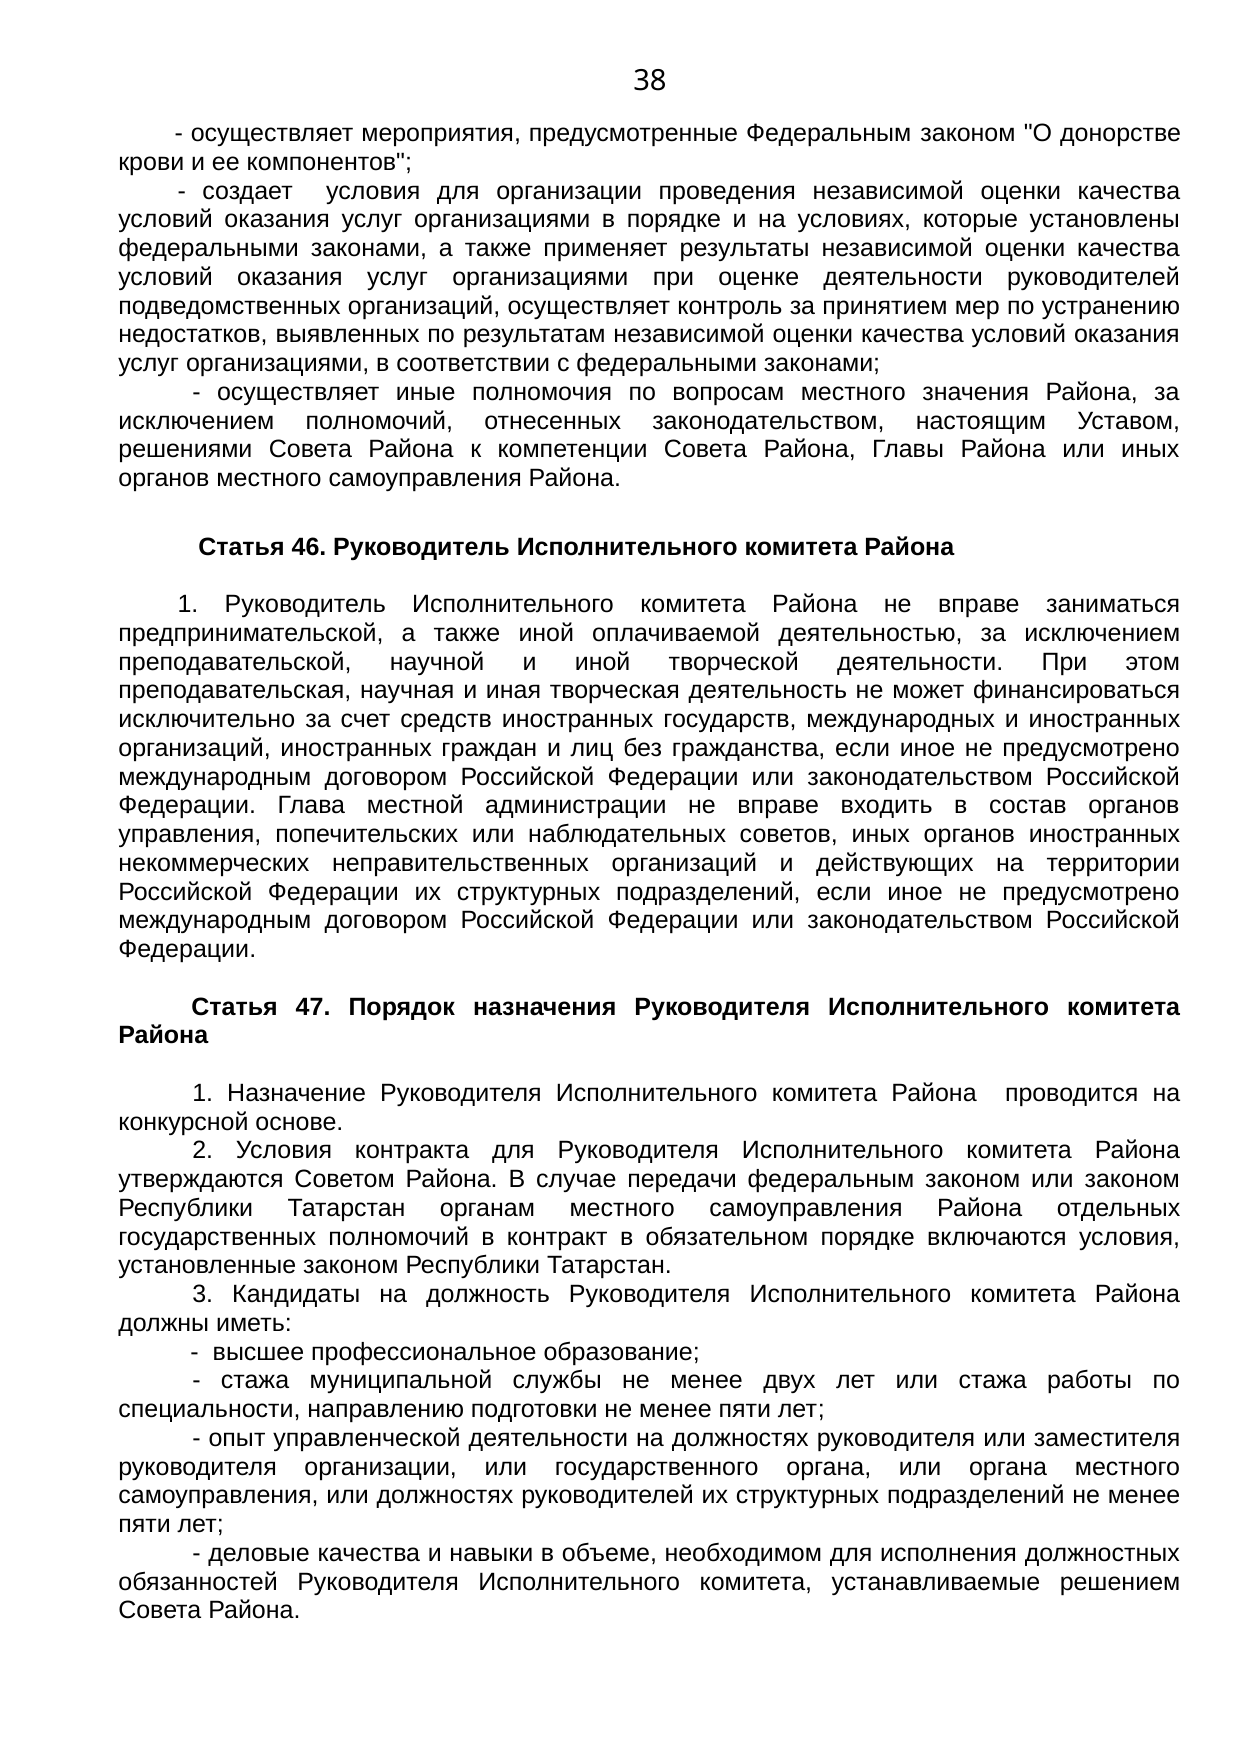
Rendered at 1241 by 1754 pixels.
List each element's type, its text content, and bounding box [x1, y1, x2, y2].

text 1. Назначение Руководителя Исполнительного комитета Района проводится на конкурсной основе. [118, 1078, 1181, 1135]
text Статья 47. Порядок назначения Руководителя Исполнительного комитета Района [118, 992, 1181, 1049]
text 2. Условия контракта для Руководителя Исполнительного комитета Района утверждаются Советом Района. В случае передачи федеральным законом или законом Республики Татарстан органам местного самоуправления Района отдельных государственных полномочий в контракт в обязательном порядке включаются условия, установленные законом Республики Татарстан. [118, 1135, 1181, 1279]
text - опыт управленческой деятельности на должностях руководителя или заместителя руководителя организации, или государственного органа, или органа местного самоуправления, или должностях руководителей их структурных подразделений не менее пяти лет; [118, 1423, 1181, 1538]
text - высшее профессиональное образование; [118, 1337, 1181, 1365]
text Статья 46. Руководитель Исполнительного комитета Района [118, 532, 1181, 560]
text - деловые качества и навыки в объеме, необходимом для исполнения должностных обязанностей Руководителя Исполнительного комитета, устанавливаемые решением Совета Района. [118, 1538, 1181, 1624]
text - стажа муниципальной службы не менее двух лет или стажа работы по специальности, направлению подготовки не менее пяти лет; [118, 1365, 1181, 1423]
text - осуществляет мероприятия, предусмотренные Федеральным законом "О донорстве крови и ее компонентов"; [118, 118, 1181, 176]
text 1. Руководитель Исполнительного комитета Района не вправе заниматься предпринимательской, а также иной оплачиваемой деятельностью, за исключением преподавательской, научной и иной творческой деятельности. При этом преподавательская, научная и иная творческая деятельность не может финансироваться исключительно за счет средств иностранных государств, международных и иностранных организаций, иностранных граждан и лиц без гражданства, если иное не предусмотрено международным договором Российской Федерации или законодательством Российской Федерации. Глава местной администрации не вправе входить в состав органов управления, попечительских или наблюдательных советов, иных органов иностранных некоммерческих неправительственных организаций и действующих на территории Российской Федерации их структурных подразделений, если иное не предусмотрено международным договором Российской Федерации или законодательством Российской Федерации. [118, 589, 1181, 963]
text - создает условия для организации проведения независимой оценки качества условий оказания услуг организациями в порядке и на условиях, которые установлены федеральными законами, а также применяет результаты независимой оценки качества условий оказания услуг организациями при оценке деятельности руководителей подведомственных организаций, осуществляет контроль за принятием мер по устранению недостатков, выявленных по результатам независимой оценки качества условий оказания услуг организациями, в соответствии с федеральными законами; [118, 176, 1181, 377]
text - осуществляет иные полномочия по вопросам местного значения Района, за исключением полномочий, отнесенных законодательством, настоящим Уставом, решениями Совета Района к компетенции Совета Района, Главы Района или иных органов местного самоуправления Района. [118, 377, 1181, 492]
text 3. Кандидаты на должность Руководителя Исполнительного комитета Района должны иметь: [118, 1279, 1181, 1337]
